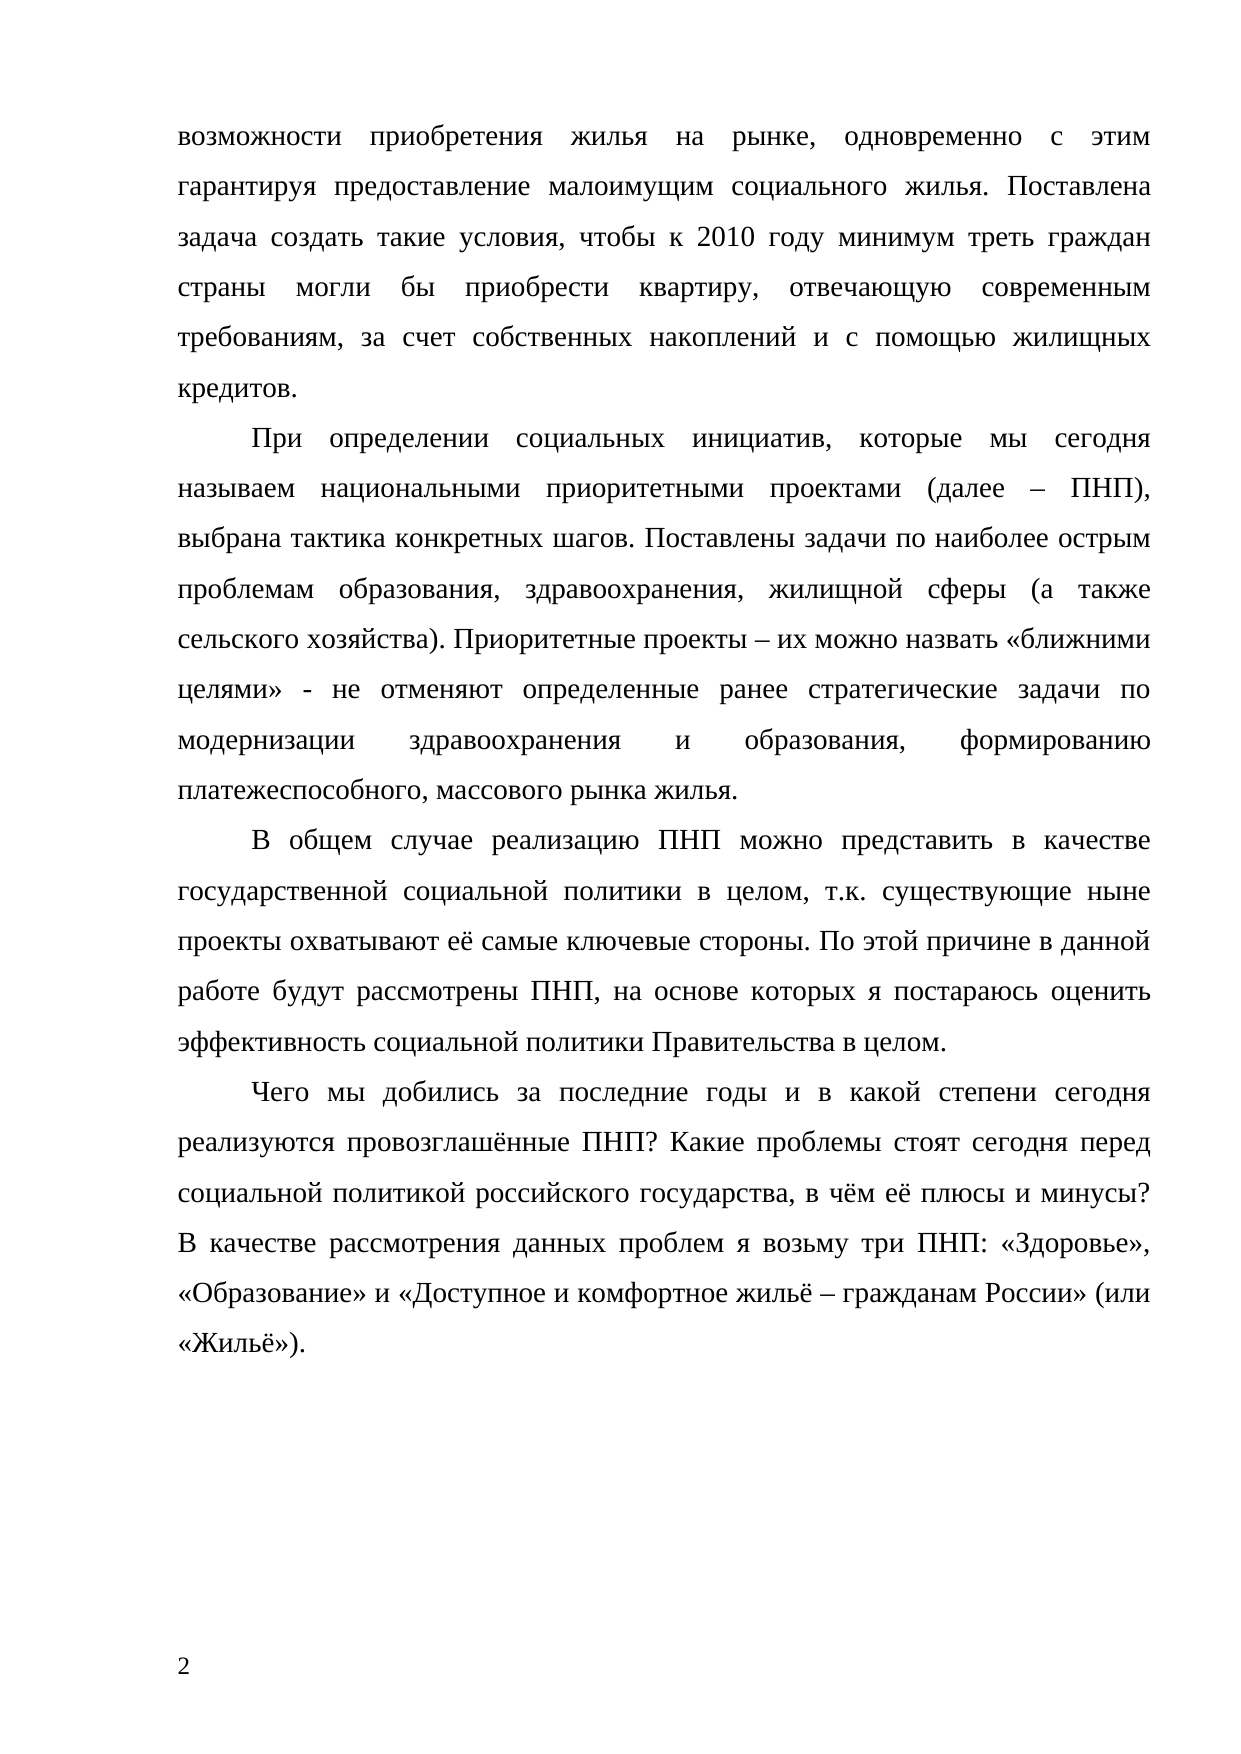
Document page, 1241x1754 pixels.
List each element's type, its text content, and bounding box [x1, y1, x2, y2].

text В общем случае реализацию ПНП можно представить в качестве государственной социальной политики в целом, т.к. существующие ныне проекты охватывают её самые ключевые стороны. По этой причине в данной работе будут рассмотрены ПНП, на основе которых я постараюсь оценить эффективность социальной политики Правительства в целом. [177, 822, 1152, 1057]
text Чего мы добились за последние годы и в какой степени сегодня реализуются провозглашённые ПНП? Какие проблемы стоят сегодня перед социальной политикой российского государства, в чём её плюсы и минусы? В качестве рассмотрения данных проблем я возьму три ПНП: «Здоровье», «Образование» и «Доступное и комфортное жильё – гражданам России» (или «Жильё»). [177, 1074, 1152, 1359]
text При определении социальных инициатив, которые мы сегодня называем национальными приоритетными проектами (далее – ПНП), выбрана тактика конкретных шагов. Поставлены задачи по наиболее острым проблемам образования, здравоохранения, жилищной сферы (а также сельского хозяйства). Приоритетные проекты – их можно назвать «ближними целями» - не отменяют определенные ранее стратегические задачи по модернизации здравоохранения и образования, формированию платежеспособного, массового рынка жилья. [177, 420, 1152, 806]
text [177, 118, 1152, 403]
